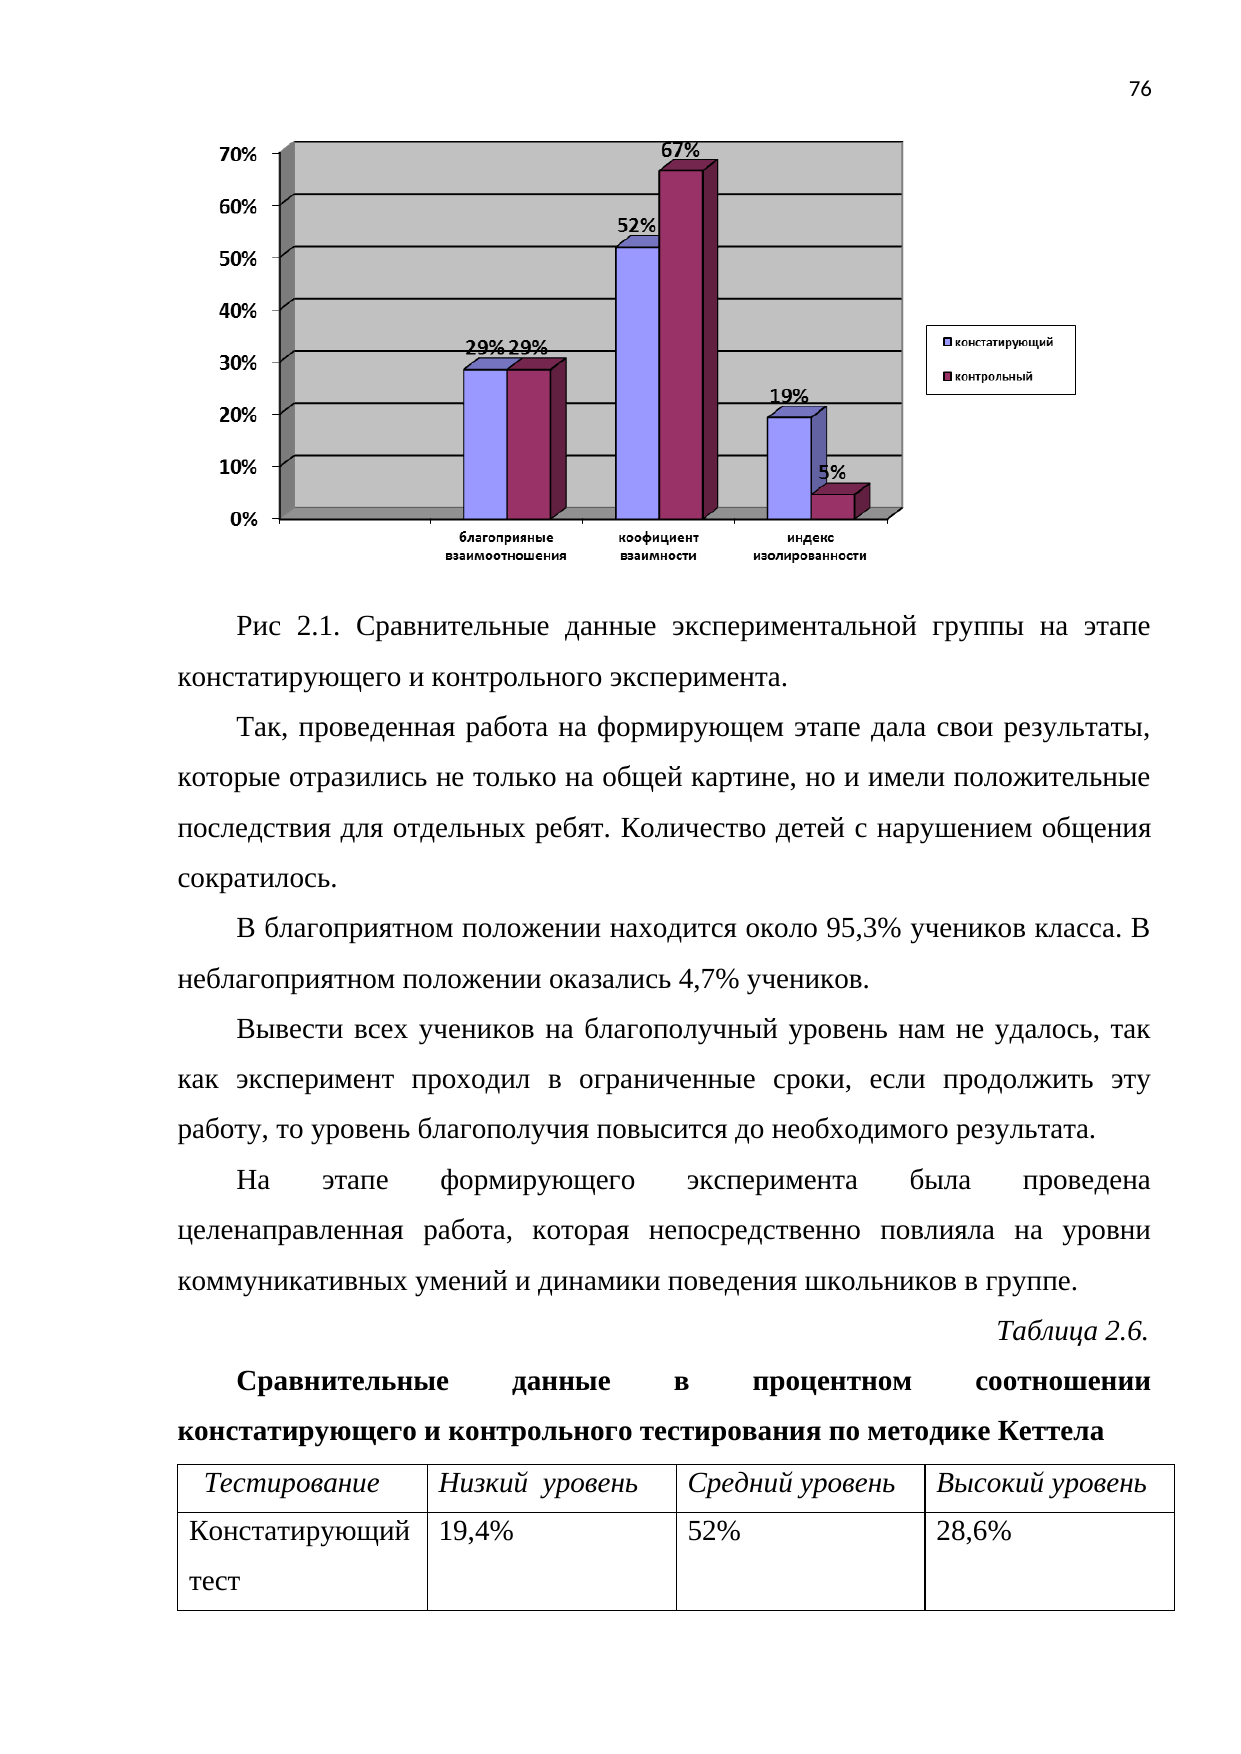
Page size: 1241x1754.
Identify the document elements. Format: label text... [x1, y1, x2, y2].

table_header Тестирование [178, 1465, 427, 1512]
table_header Средний уровень [677, 1465, 924, 1512]
picture [177, 129, 1079, 595]
table_cell Констатирующий тест [178, 1513, 427, 1609]
table_cell 28,6% [926, 1513, 1174, 1609]
text Рис 2.1. Сравнительные данные экспериментальной группы на этапе констатирующего и контрольного эксперимента. [177, 608, 1152, 692]
table_cell 52% [677, 1513, 924, 1609]
text В благоприятном положении находится около 95,3% учеников класса. В неблагоприятном положении оказались 4,7% учеников. [177, 910, 1152, 994]
text Вывести всех учеников на благополучный уровень нам не удалось, так как эксперимент проходил в ограниченные сроки, если продолжить эту работу, то уровень благополучия повысится до необходимого результата. [177, 1011, 1152, 1145]
text Таблица 2.6. [177, 1313, 1152, 1346]
table_header Низкий уровень [428, 1465, 676, 1512]
text Так, проведенная работа на формирующем этапе дала свои результаты, которые отразились не только на общей картине, но и имели положительные последствия для отдельных ребят. Количество детей с нарушением общения сократилось. [177, 709, 1152, 894]
table_cell 19,4% [428, 1513, 676, 1609]
text На этапе формирующего эксперимента была проведена целенаправленная работа, которая непосредственно повлияла на уровни коммуникативных умений и динамики поведения школьников в группе. [177, 1162, 1152, 1296]
text Сравнительные данные в процентном соотношении констатирующего и контрольного тестирования по методике Кеттела [177, 1363, 1152, 1447]
table_header Высокий уровень [926, 1465, 1174, 1512]
